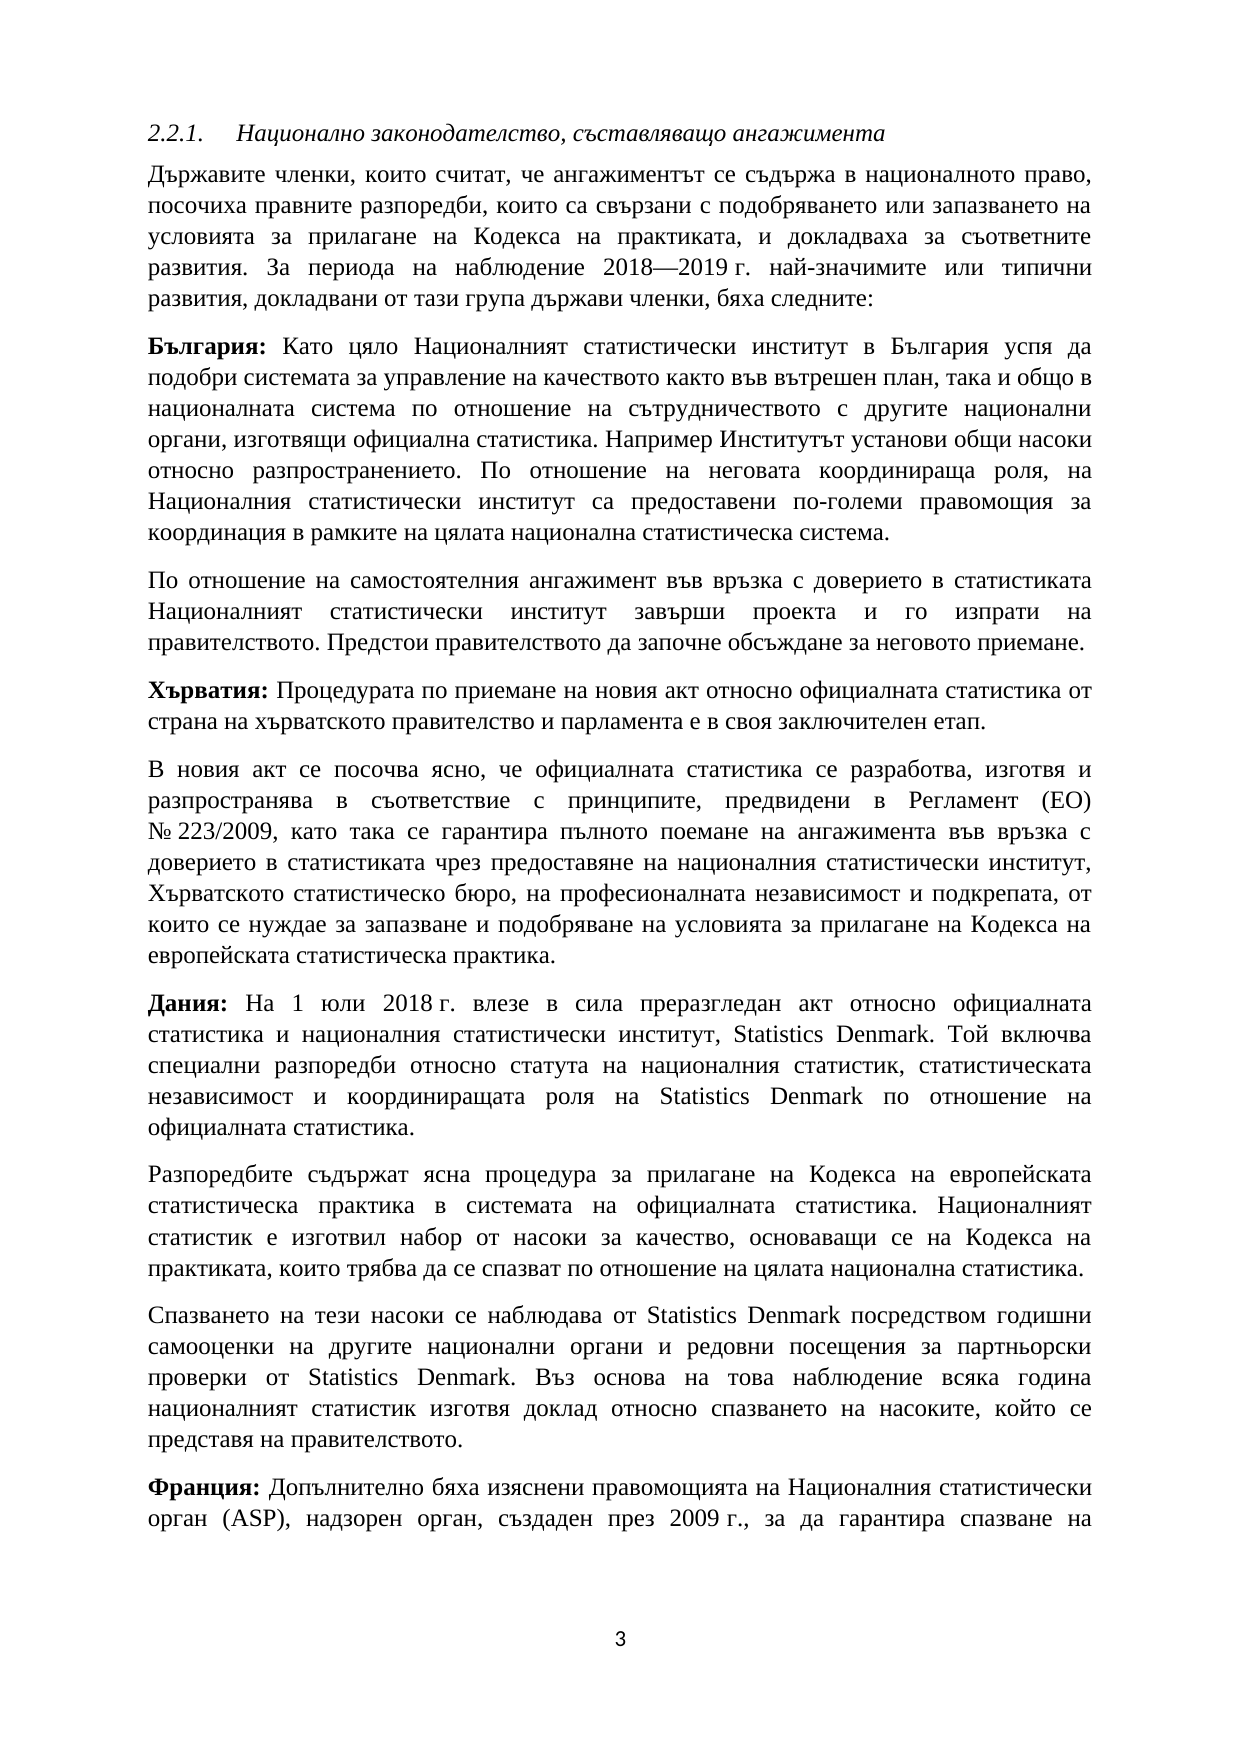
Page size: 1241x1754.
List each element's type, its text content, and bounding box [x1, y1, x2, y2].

text По отношение на самостоятелния ангажимент във връзка с доверието в статистиката Националният статистически институт завърши проекта и го изпрати на правителството. Предстои правителството да започне обсъждане за неговото приемане. [148, 565, 1093, 656]
text В новия акт се посочва ясно, че официалната статистика се разработва, изготвя и разпространява в съответствие с принципите, предвидени в Регламент (ЕО) № 223/2009, като така се гарантира пълното поемане на ангажимента във връзка с доверието в статистиката чрез предоставяне на националния статистически институт, Хърватското статистическо бюро, на професионалната независимост и подкрепата, от които се нуждае за запазване и подобряване на условията за прилагане на Кодекса на европейската статистическа практика. [148, 754, 1093, 969]
subtitle Национално законодателство, съставляващо ангажимента [148, 118, 1093, 147]
text Спазването на тези насоки се наблюдава от Statistics Denmark посредством годишни самооценки на другите национални органи и редовни посещения за партньорски проверки от Statistics Denmark. Въз основа на това наблюдение всяка година националният статистик изготвя доклад относно спазването на насоките, който се представя на правителството. [148, 1300, 1093, 1453]
text Разпоредбите съдържат ясна процедура за прилагане на Кодекса на европейската статистическа практика в системата на официалната статистика. Националният статистик е изготвил набор от насоки за качество, основаващи се на Кодекса на практиката, които трябва да се спазват по отношение на цялата национална статистика. [148, 1159, 1093, 1281]
text Хърватия: Процедурата по приемане на новия акт относно официалната статистика от страна на хърватското правителство и парламента е в своя заключителен етап. [148, 675, 1093, 735]
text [148, 1472, 1093, 1532]
text Дания: На 1 юли 2018 г. влезе в сила преразгледан акт относно официалната статистика и националния статистически институт, Statistics Denmark. Той включва специални разпоредби относно статута на националния статистик, статистическата независимост и координиращата роля на Statistics Denmark по отношение на официалната статистика. [148, 988, 1093, 1141]
text България: Като цяло Националният статистически институт в България успя да подобри системата за управление на качеството както във вътрешен план, така и общо в националната система по отношение на сътрудничеството с другите национални органи, изготвящи официална статистика. Например Институтът установи общи насоки относно разпространението. По отношение на неговата координираща роля, на Националния статистически институт са предоставени по-големи правомощия за координация в рамките на цялата национална статистическа система. [148, 331, 1093, 546]
text Държавите членки, които считат, че ангажиментът се съдържа в националното право, посочиха правните разпоредби, които са свързани с подобряването или запазването на условията за прилагане на Кодекса на практиката, и докладваха за съответните развития. За периода на наблюдение 2018—2019 г. най-значимите или типични развития, докладвани от тази група държави членки, бяха следните: [148, 159, 1093, 312]
